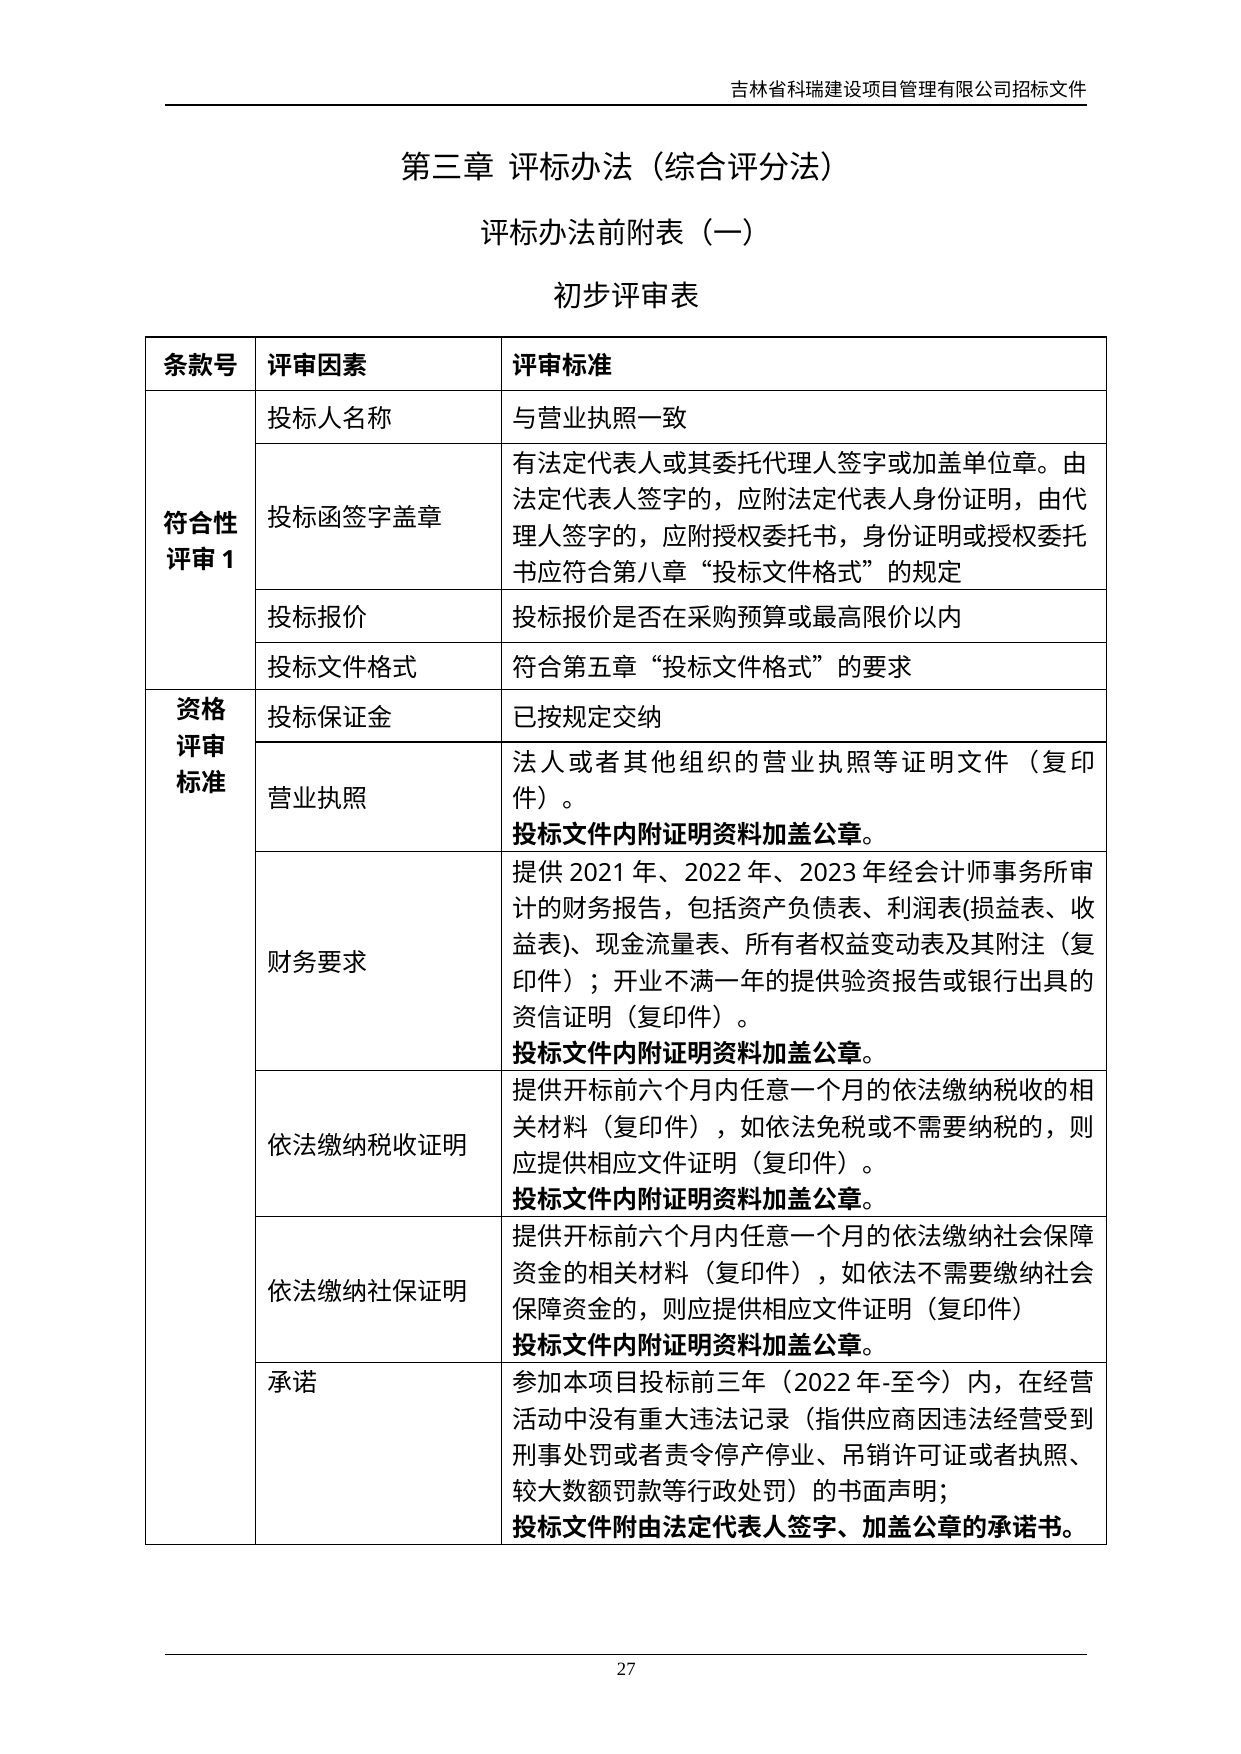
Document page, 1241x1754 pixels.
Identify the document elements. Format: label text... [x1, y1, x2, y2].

table_cell 财务要求 [256, 852, 501, 1070]
text 评标办法前附表（一） [165, 209, 1087, 252]
table_cell 有法定代表人或其委托代理人签字或加盖单位章。由法定代表人签字的，应附法定代表人身份证明，由代理人签字的，应附授权委托书，身份证明或授权委托书应符合第八章“投标文件格式”的规定 [502, 444, 1106, 588]
table_cell 资格 评审 标准 [146, 690, 255, 1544]
table_cell 投标文件格式 [256, 643, 501, 689]
table_header 评审因素 [256, 338, 501, 389]
table_cell 参加本项目投标前三年（2022年-至今）内，在经营活动中没有重大违法记录（指供应商因违法经营受到刑事处罚或者责令停产停业、吊销许可证或者执照、较大数额罚款等行政处罚）的书面声明； 投标文件附由法定代表人签字、加盖公章的承诺书。 [502, 1363, 1106, 1544]
table_cell 法人或者其他组织的营业执照等证明文件（复印件）。 投标文件内附证明资料加盖公章。 [502, 743, 1106, 851]
text 初步评审表 [165, 273, 1087, 315]
table_cell 投标函签字盖章 [256, 444, 501, 588]
table_cell 符合性评审1 [146, 391, 255, 689]
table_cell 提供开标前六个月内任意一个月的依法缴纳社会保障资金的相关材料（复印件），如依法不需要缴纳社会保障资金的，则应提供相应文件证明（复印件） 投标文件内附证明资料加盖公章。 [502, 1217, 1106, 1362]
table_cell 投标报价是否在采购预算或最高限价以内 [502, 590, 1106, 642]
table_cell 投标报价 [256, 590, 501, 642]
table_header 评审标准 [502, 338, 1106, 389]
table_cell 提供开标前六个月内任意一个月的依法缴纳税收的相关材料（复印件），如依法免税或不需要纳税的，则应提供相应文件证明（复印件）。 投标文件内附证明资料加盖公章。 [502, 1071, 1106, 1216]
table_cell 已按规定交纳 [502, 690, 1106, 741]
table_cell 依法缴纳社保证明 [256, 1217, 501, 1362]
table_header 条款号 [146, 338, 255, 389]
table_cell 承诺 [256, 1363, 501, 1544]
table_cell 符合第五章“投标文件格式”的要求 [502, 643, 1106, 689]
table_cell 与营业执照一致 [502, 391, 1106, 442]
subtitle 第三章 评标办法（综合评分法） [165, 142, 1087, 187]
table_cell 提供2021年、2022年、2023年经会计师事务所审计的财务报告，包括资产负债表、利润表(损益表、收益表)、现金流量表、所有者权益变动表及其附注（复印件）；开业不满一年的提供验资报告或银行出具的资信证明（复印件）。 投标文件内附证明资料加盖公章。 [502, 852, 1106, 1070]
table_cell 依法缴纳税收证明 [256, 1071, 501, 1216]
table_cell 营业执照 [256, 743, 501, 851]
table_cell 投标保证金 [256, 690, 501, 741]
table_cell 投标人名称 [256, 391, 501, 442]
